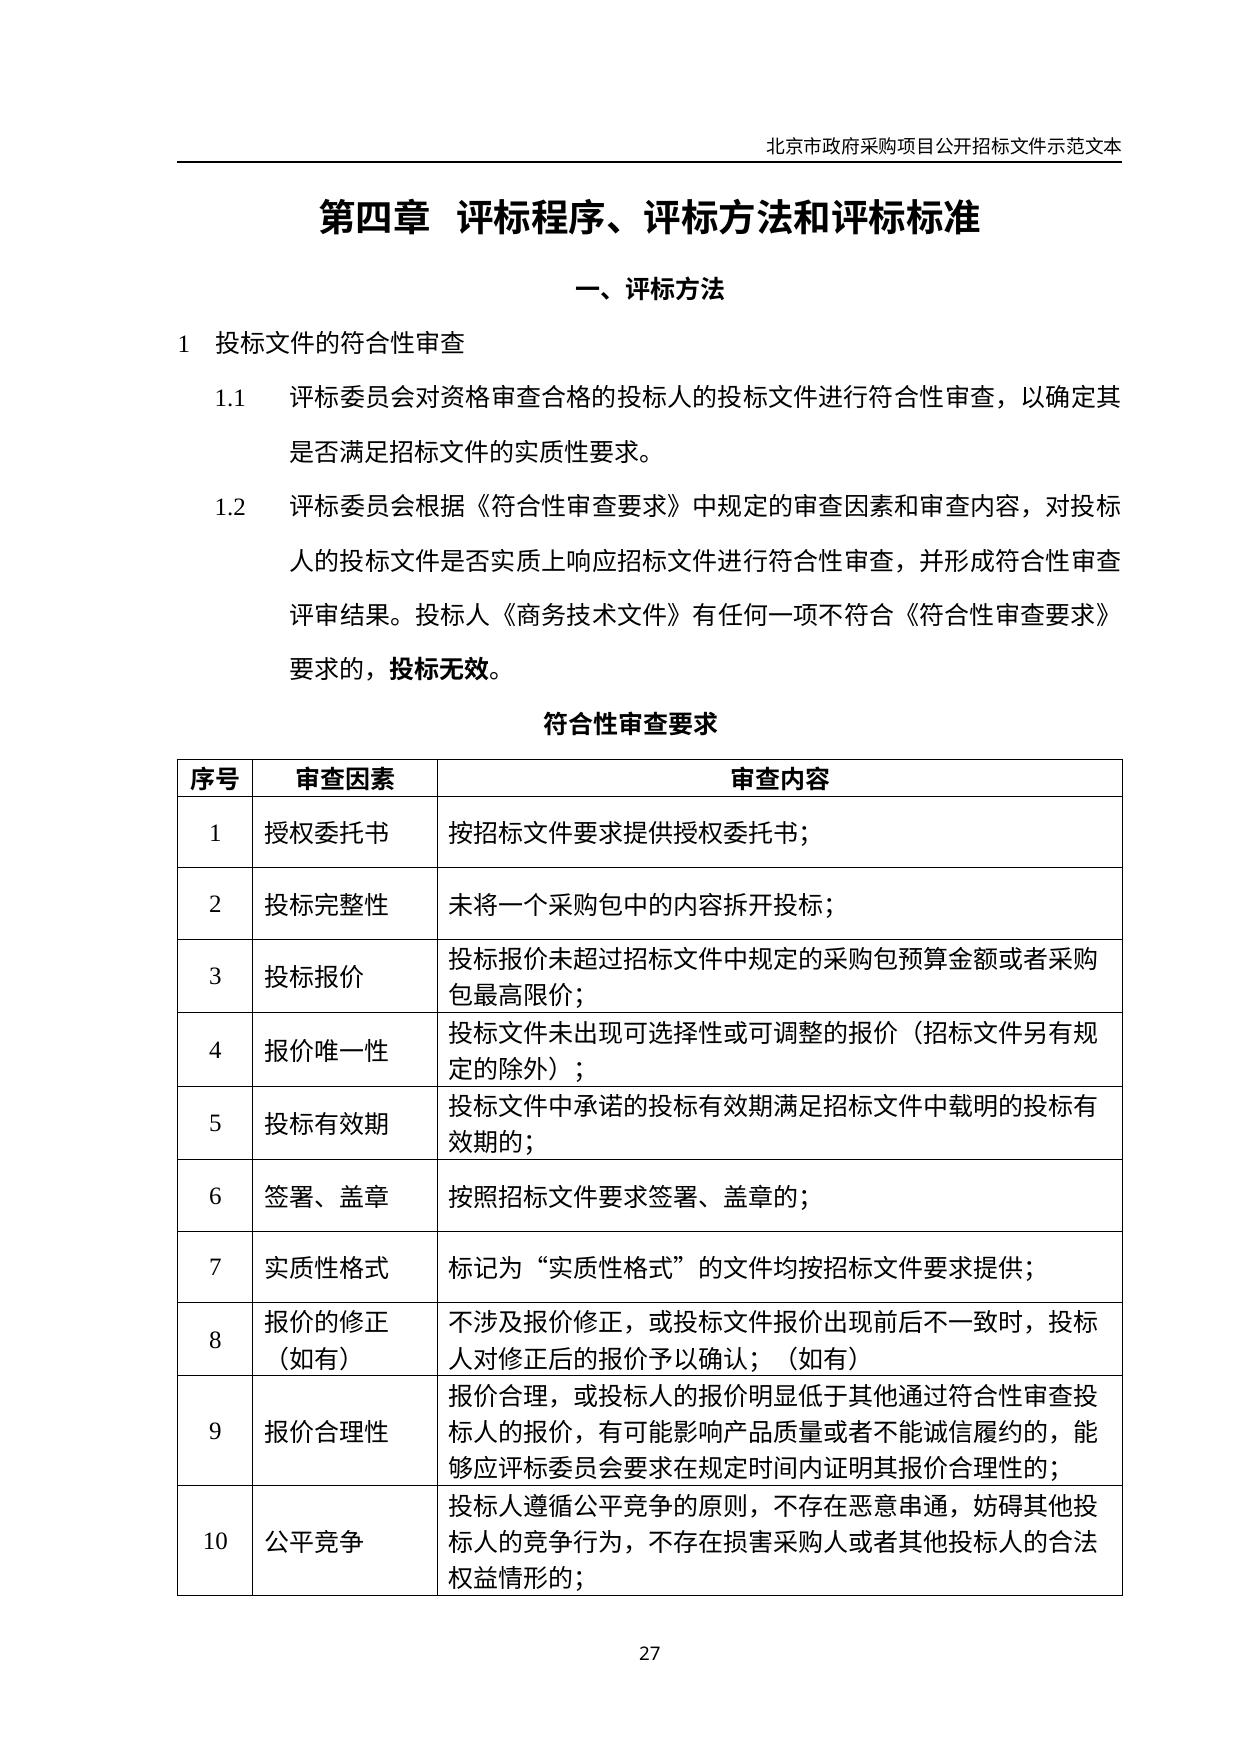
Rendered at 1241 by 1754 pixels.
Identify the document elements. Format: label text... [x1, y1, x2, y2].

table_cell 报价唯一性 [253, 1013, 437, 1086]
table_cell 5 [178, 1087, 252, 1159]
table_header 审查因素 [253, 760, 437, 796]
table_cell 报价合理，或投标人的报价明显低于其他通过符合性审查投标人的报价，有可能影响产品质量或者不能诚信履约的，能够应评标委员会要求在规定时间内证明其报价合理性的； [438, 1376, 1122, 1485]
table_cell 不涉及报价修正，或投标文件报价出现前后不一致时，投标人对修正后的报价予以确认；（如有） [438, 1303, 1122, 1375]
list 评标委员会对资格审查合格的投标人的投标文件进行符合性审查，以确定其是否满足招标文件的实质性要求。 [214, 378, 1122, 468]
table_cell 实质性格式 [253, 1232, 437, 1302]
table_cell 投标人遵循公平竞争的原则，不存在恶意串通，妨碍其他投标人的竞争行为，不存在损害采购人或者其他投标人的合法权益情形的； [438, 1486, 1122, 1595]
table_cell 10 [178, 1486, 252, 1595]
table_cell 4 [178, 1013, 252, 1086]
table_cell 2 [178, 868, 252, 938]
table_cell 按招标文件要求提供授权委托书； [438, 797, 1122, 867]
table_cell 投标文件中承诺的投标有效期满足招标文件中载明的投标有效期的； [438, 1087, 1122, 1159]
table_cell 报价合理性 [253, 1376, 437, 1485]
list 评标委员会根据《符合性审查要求》中规定的审查因素和审查内容，对投标人的投标文件是否实质上响应招标文件进行符合性审查，并形成符合性审查评审结果。投标人《商务技术文件》有任何一项不符合《符合性审查要求》要求的，投标无效。 [214, 487, 1122, 686]
table_header 审查内容 [438, 760, 1122, 796]
table_cell 报价的修正（如有） [253, 1303, 437, 1375]
list 投标文件的符合性审查 [177, 323, 1122, 360]
table_cell 投标完整性 [253, 868, 437, 938]
table_cell 9 [178, 1376, 252, 1485]
text 符合性审查要求 [140, 704, 1122, 740]
table_cell 7 [178, 1232, 252, 1302]
table_cell 投标报价未超过招标文件中规定的采购包预算金额或者采购包最高限价； [438, 940, 1122, 1012]
table_header 序号 [178, 760, 252, 796]
table_cell 1 [178, 797, 252, 867]
table_cell 投标有效期 [253, 1087, 437, 1159]
table_cell 8 [178, 1303, 252, 1375]
table_cell 按照招标文件要求签署、盖章的； [438, 1160, 1122, 1231]
table_cell 公平竞争 [253, 1486, 437, 1595]
text 第四章 评标程序、评标方法和评标标准 [177, 188, 1122, 242]
table_cell 签署、盖章 [253, 1160, 437, 1231]
text 一、评标方法 [177, 269, 1122, 305]
table_cell 授权委托书 [253, 797, 437, 867]
table_cell 标记为“实质性格式”的文件均按招标文件要求提供； [438, 1232, 1122, 1302]
table_cell 未将一个采购包中的内容拆开投标； [438, 868, 1122, 938]
table_cell 3 [178, 940, 252, 1012]
table_cell 6 [178, 1160, 252, 1231]
table_cell 投标报价 [253, 940, 437, 1012]
table_cell 投标文件未出现可选择性或可调整的报价（招标文件另有规定的除外）； [438, 1013, 1122, 1086]
